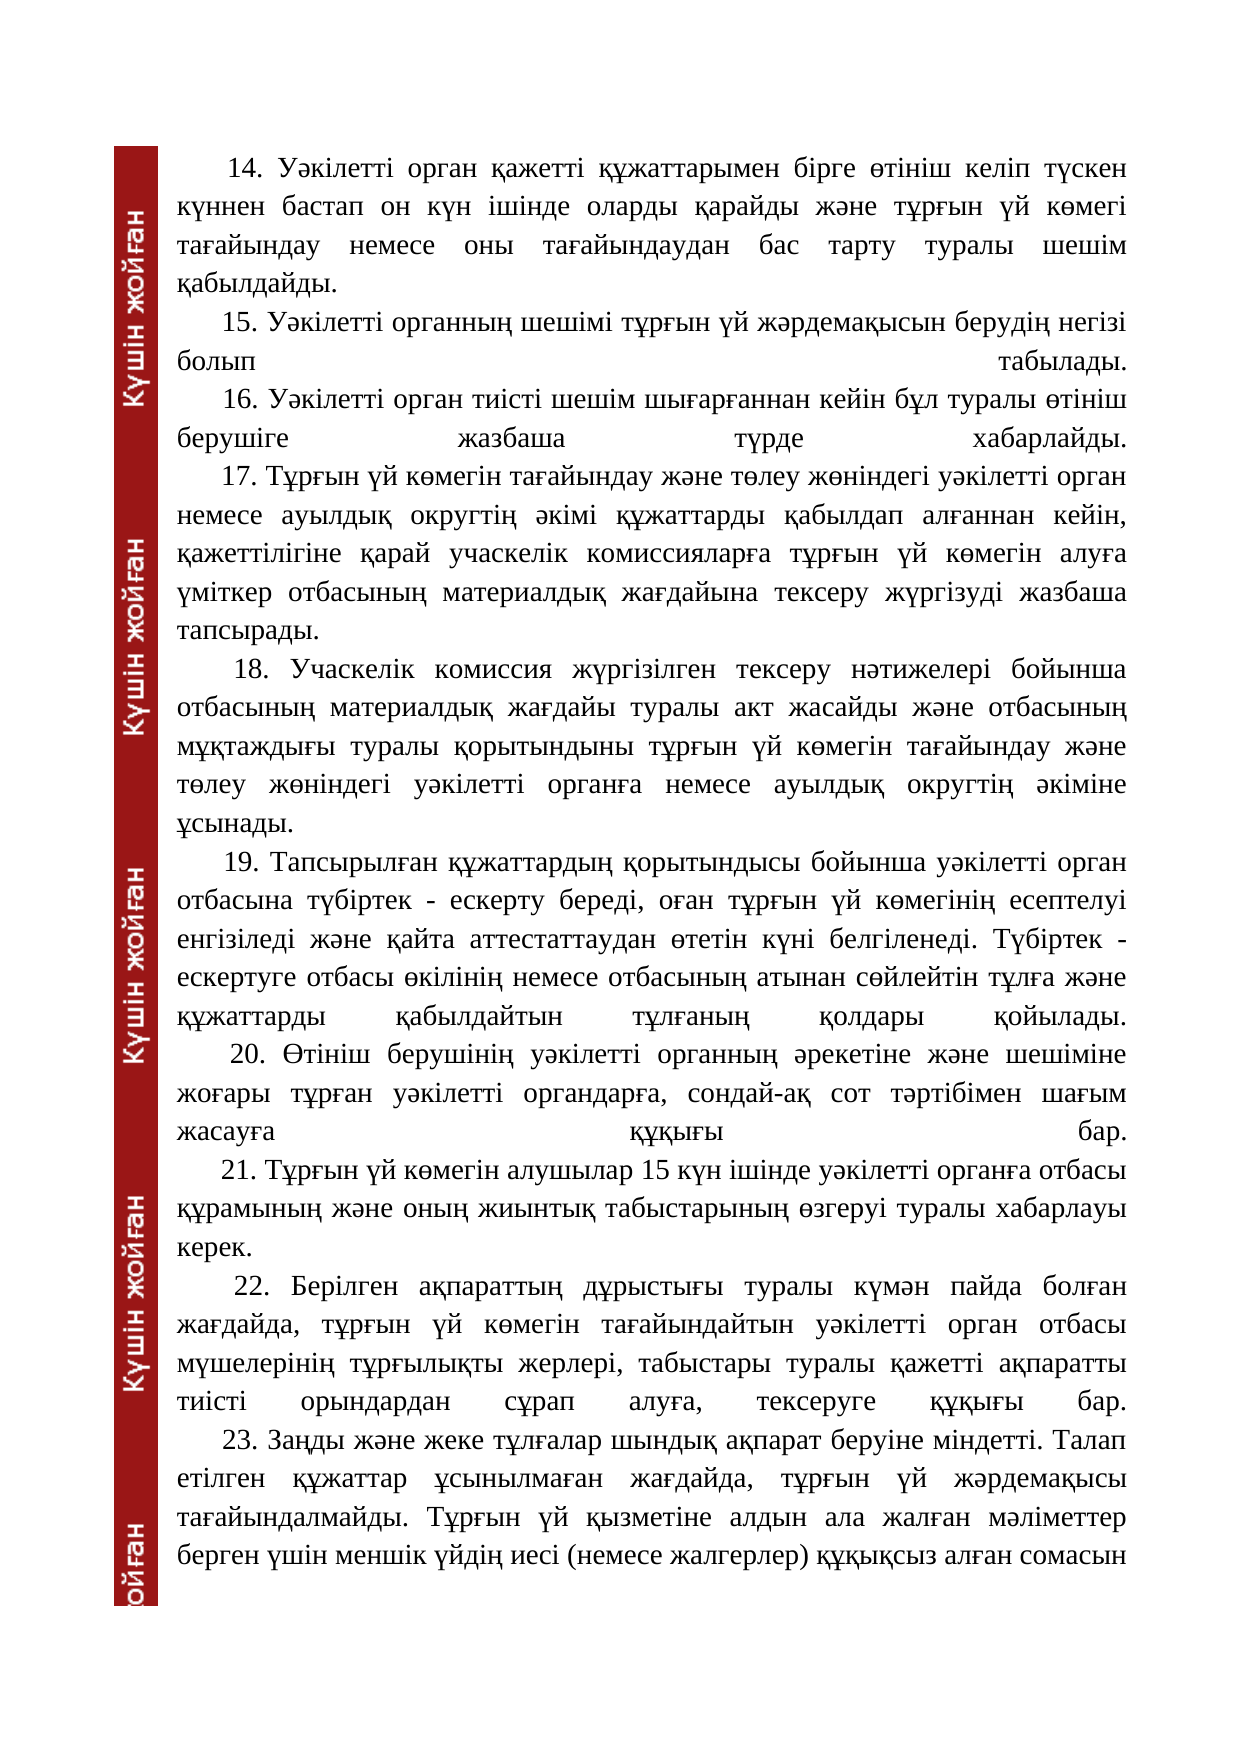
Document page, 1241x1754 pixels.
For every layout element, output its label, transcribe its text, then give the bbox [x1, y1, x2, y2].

picture [114, 146, 158, 150]
picture [114, 1571, 158, 1606]
